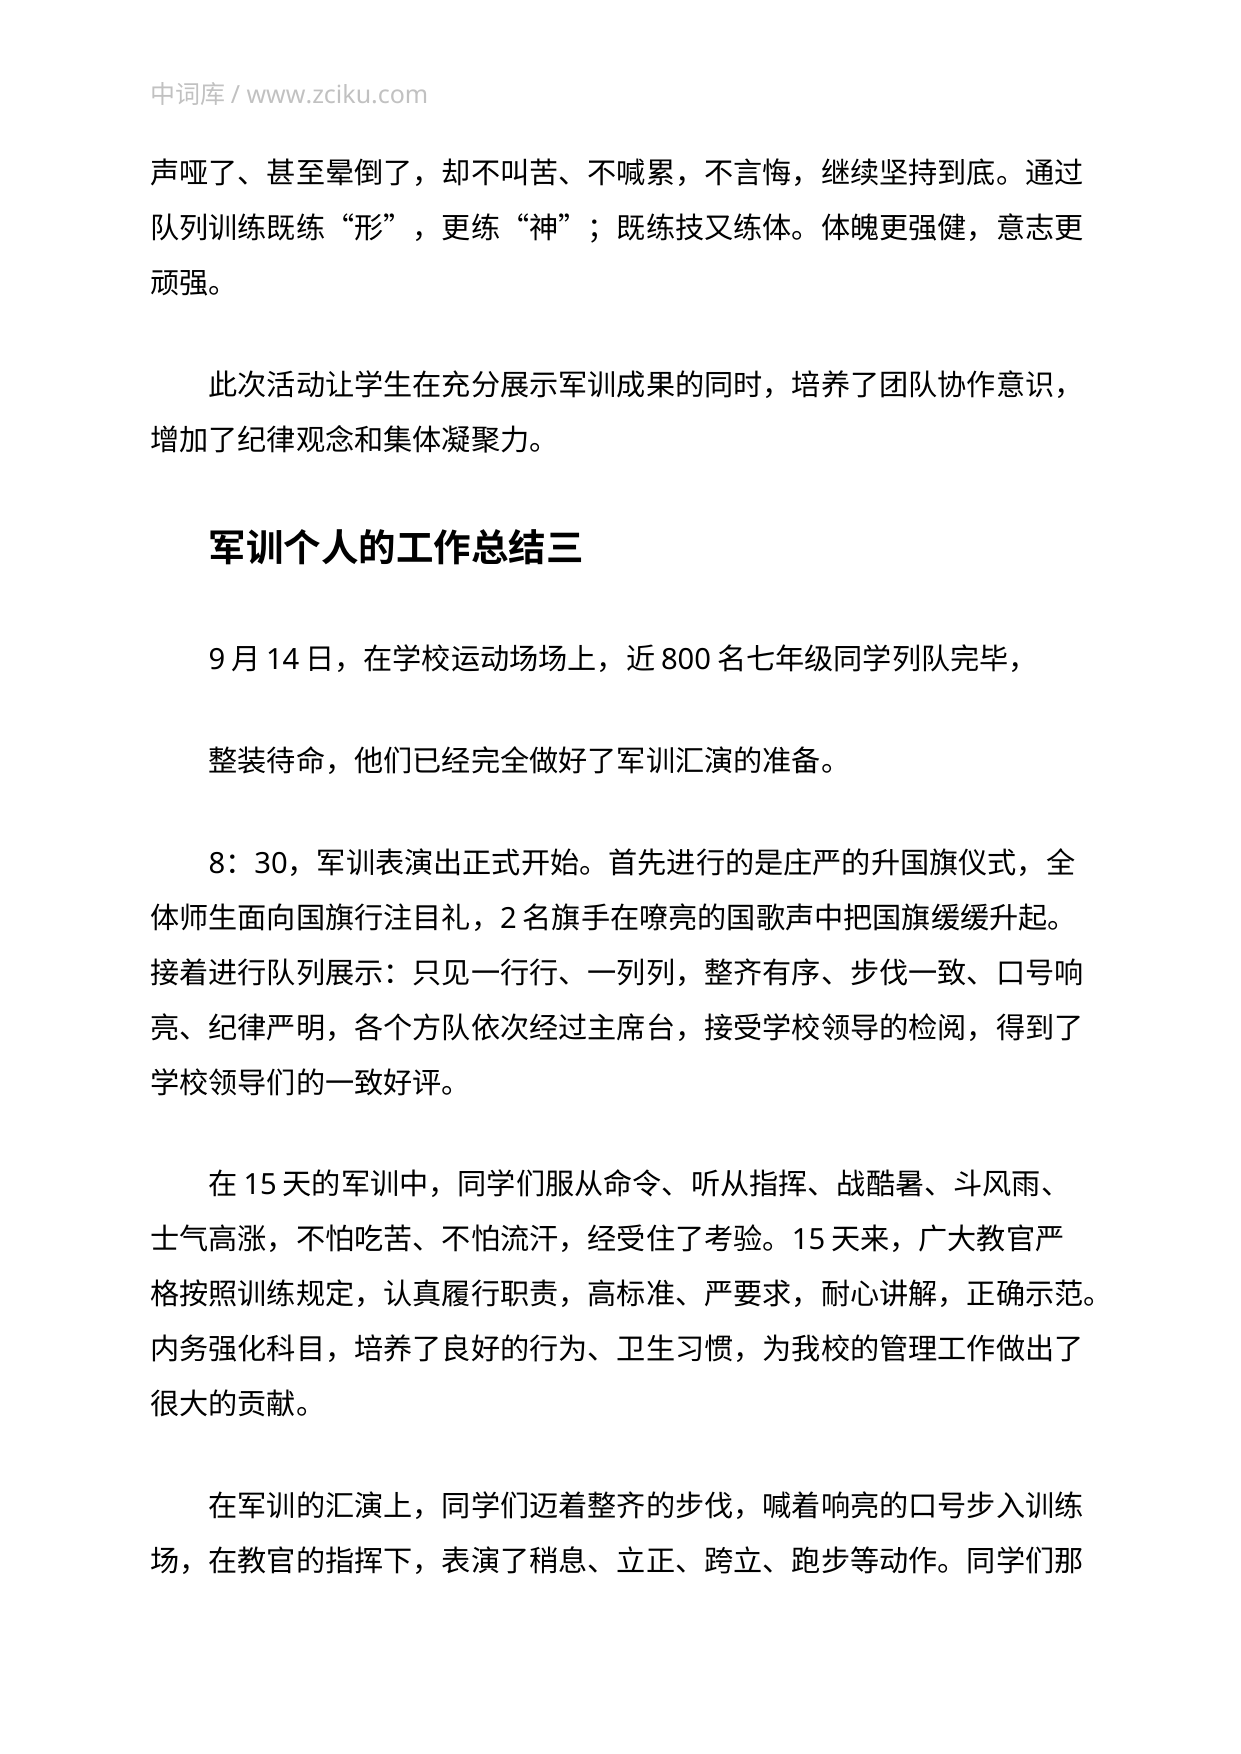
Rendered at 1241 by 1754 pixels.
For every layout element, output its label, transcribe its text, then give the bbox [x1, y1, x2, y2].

text 9月14日，在学校运动场场上，近800名七年级同学列队完毕， [150, 636, 1090, 678]
text 在15天的军训中，同学们服从命令、听从指挥、战酷暑、斗风雨、士气高涨，不怕吃苦、不怕流汗，经受住了考验。15天来，广大教官严格按照训练规定，认真履行职责，高标准、严要求，耐心讲解，正确示范。内务强化科目，培养了良好的行为、卫生习惯，为我校的管理工作做出了很大的贡献。 [150, 1161, 1090, 1423]
text 此次活动让学生在充分展示军训成果的同时，培养了团队协作意识，增加了纪律观念和集体凝聚力。 [150, 362, 1090, 459]
text 整装待命，他们已经完全做好了军训汇演的准备。 [150, 738, 1090, 780]
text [150, 150, 1090, 302]
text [150, 1482, 1090, 1580]
text 8：30，军训表演出正式开始。首先进行的是庄严的升国旗仪式，全体师生面向国旗行注目礼，2名旗手在嘹亮的国歌声中把国旗缓缓升起。接着进行队列展示：只见一行行、一列列，整齐有序、步伐一致、口号响亮、纪律严明，各个方队依次经过主席台，接受学校领导的检阅，得到了学校领导们的一致好评。 [150, 839, 1090, 1101]
text 军训个人的工作总结三 [150, 518, 1090, 572]
